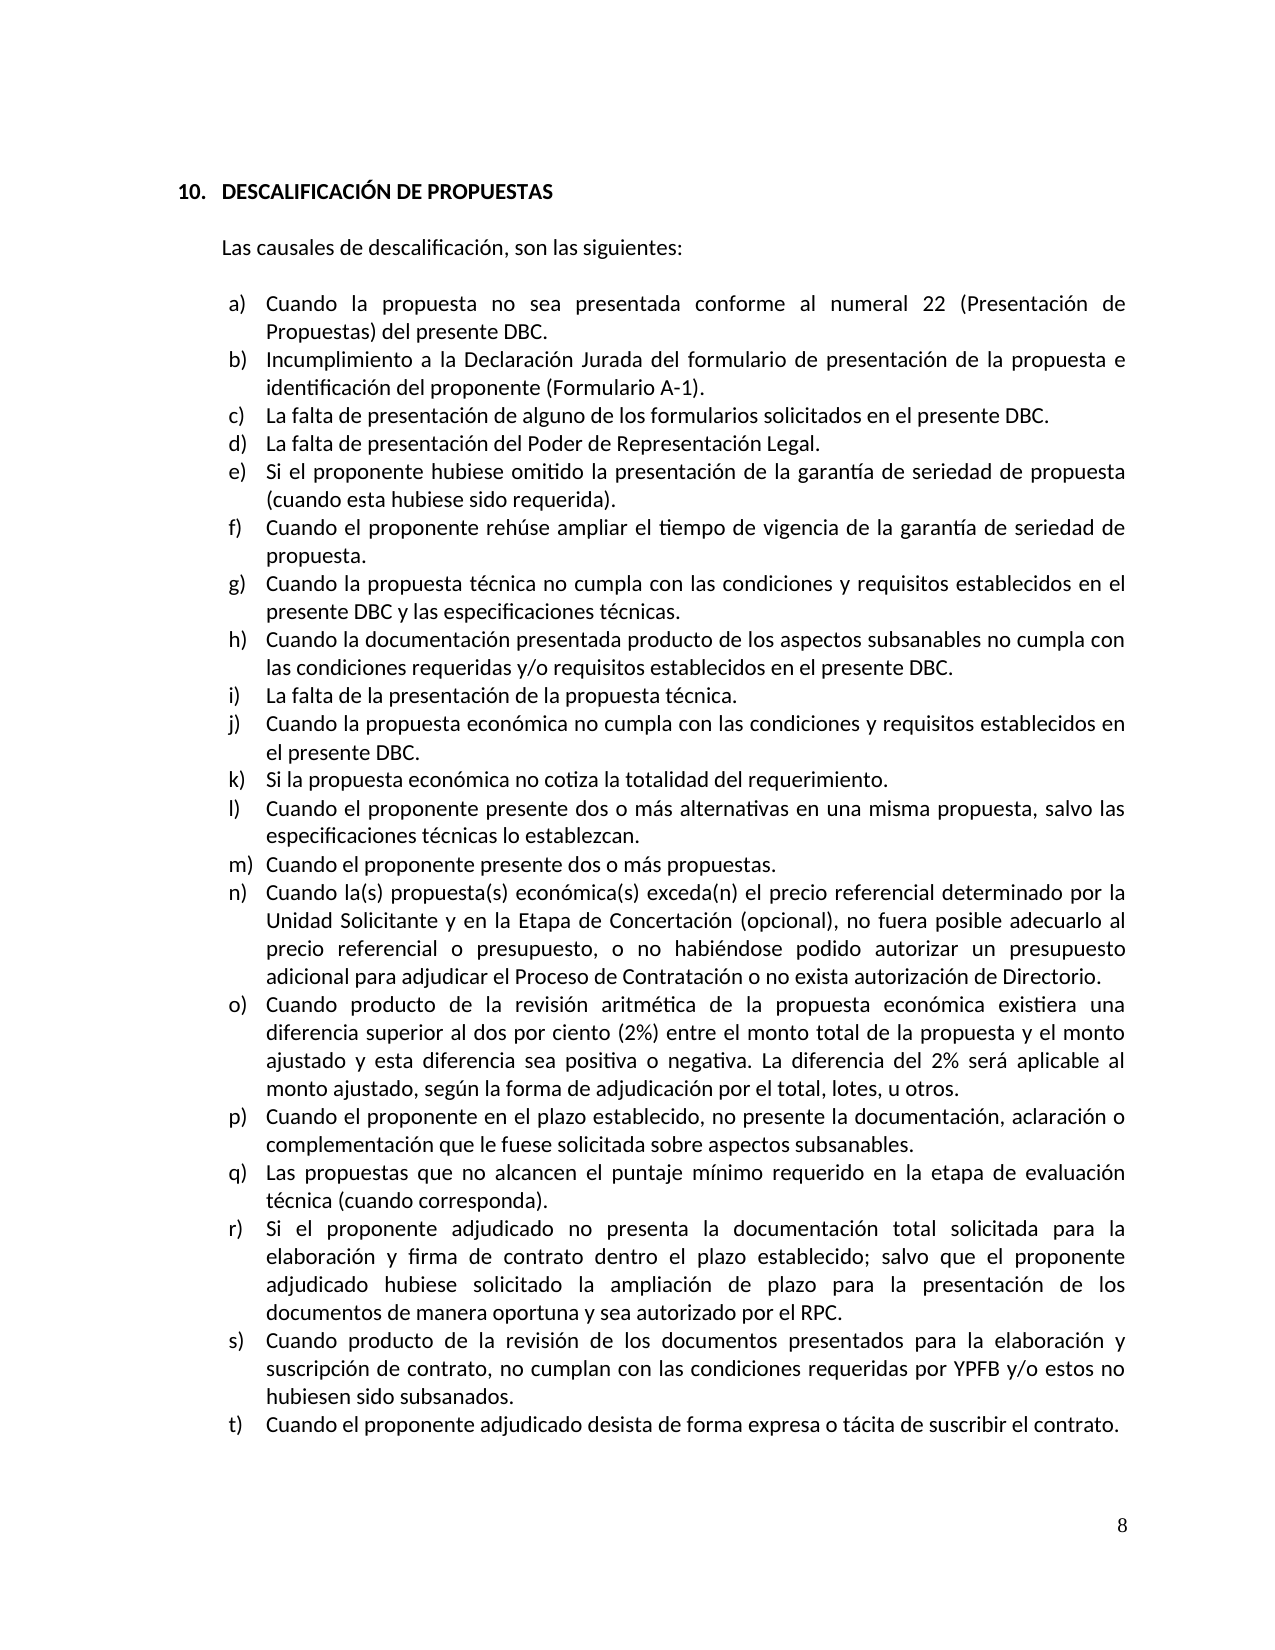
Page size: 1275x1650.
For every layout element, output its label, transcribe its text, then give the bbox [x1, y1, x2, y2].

list La falta de presentación del Poder de Representación Legal. [228, 429, 1127, 457]
list Cuando la propuesta no sea presentada conforme al numeral 22 (Presentación de Propuestas) del presente DBC. [228, 289, 1127, 345]
list Cuando la(s) propuesta(s) económica(s) exceda(n) el precio referencial determinado por la Unidad Solicitante y en la Etapa de Concertación (opcional), no fuera posible adecuarlo al precio referencial o presupuesto, o no habiéndose podido autorizar un presupuesto adicional para adjudicar el Proceso de Contratación o no exista autorización de Directorio. [228, 878, 1127, 990]
list Si la propuesta económica no cotiza la totalidad del requerimiento. [228, 766, 1127, 794]
list Cuando el proponente en el plazo establecido, no presente la documentación, aclaración o complementación que le fuese solicitada sobre aspectos subsanables. [228, 1102, 1127, 1158]
list Cuando el proponente adjudicado desista de forma expresa o tácita de suscribir el contrato. [228, 1410, 1127, 1438]
list La falta de la presentación de la propuesta técnica. [228, 682, 1127, 709]
list Incumplimiento a la Declaración Jurada del formulario de presentación de la propuesta e identificación del proponente (Formulario A-1). [228, 345, 1127, 401]
list Cuando el proponente presente dos o más propuestas. [228, 850, 1127, 878]
list Cuando producto de la revisión aritmética de la propuesta económica existiera una diferencia superior al dos por ciento (2%) entre el monto total de la propuesta y el monto ajustado y esta diferencia sea positiva o negativa. La diferencia del 2% será aplicable al monto ajustado, según la forma de adjudicación por el total, lotes, u otros. [228, 990, 1127, 1102]
list Cuando la documentación presentada producto de los aspectos subsanables no cumpla con las condiciones requeridas y/o requisitos establecidos en el presente DBC. [228, 626, 1127, 682]
list Cuando el proponente rehúse ampliar el tiempo de vigencia de la garantía de seriedad de propuesta. [228, 513, 1127, 569]
text Las causales de descalificación, son las siguientes: [221, 233, 1127, 261]
list Cuando la propuesta económica no cumpla con las condiciones y requisitos establecidos en el presente DBC. [228, 709, 1127, 766]
list Si el proponente hubiese omitido la presentación de la garantía de seriedad de propuesta (cuando esta hubiese sido requerida). [228, 457, 1127, 513]
list Cuando el proponente presente dos o más alternativas en una misma propuesta, salvo las especificaciones técnicas lo establezcan. [228, 794, 1127, 850]
list La falta de presentación de alguno de los formularios solicitados en el presente DBC. [228, 401, 1127, 429]
list Cuando producto de la revisión de los documentos presentados para la elaboración y suscripción de contrato, no cumplan con las condiciones requeridas por YPFB y/o estos no hubiesen sido subsanados. [228, 1326, 1127, 1410]
list Si el proponente adjudicado no presenta la documentación total solicitada para la elaboración y firma de contrato dentro el plazo establecido; salvo que el proponente adjudicado hubiese solicitado la ampliación de plazo para la presentación de los documentos de manera oportuna y sea autorizado por el RPC. [228, 1214, 1127, 1326]
list DESCALIFICACIÓN DE PROPUESTAS [177, 177, 1127, 205]
list Cuando la propuesta técnica no cumpla con las condiciones y requisitos establecidos en el presente DBC y las especificaciones técnicas. [228, 569, 1127, 626]
list Las propuestas que no alcancen el puntaje mínimo requerido en la etapa de evaluación técnica (cuando corresponda). [228, 1158, 1127, 1214]
